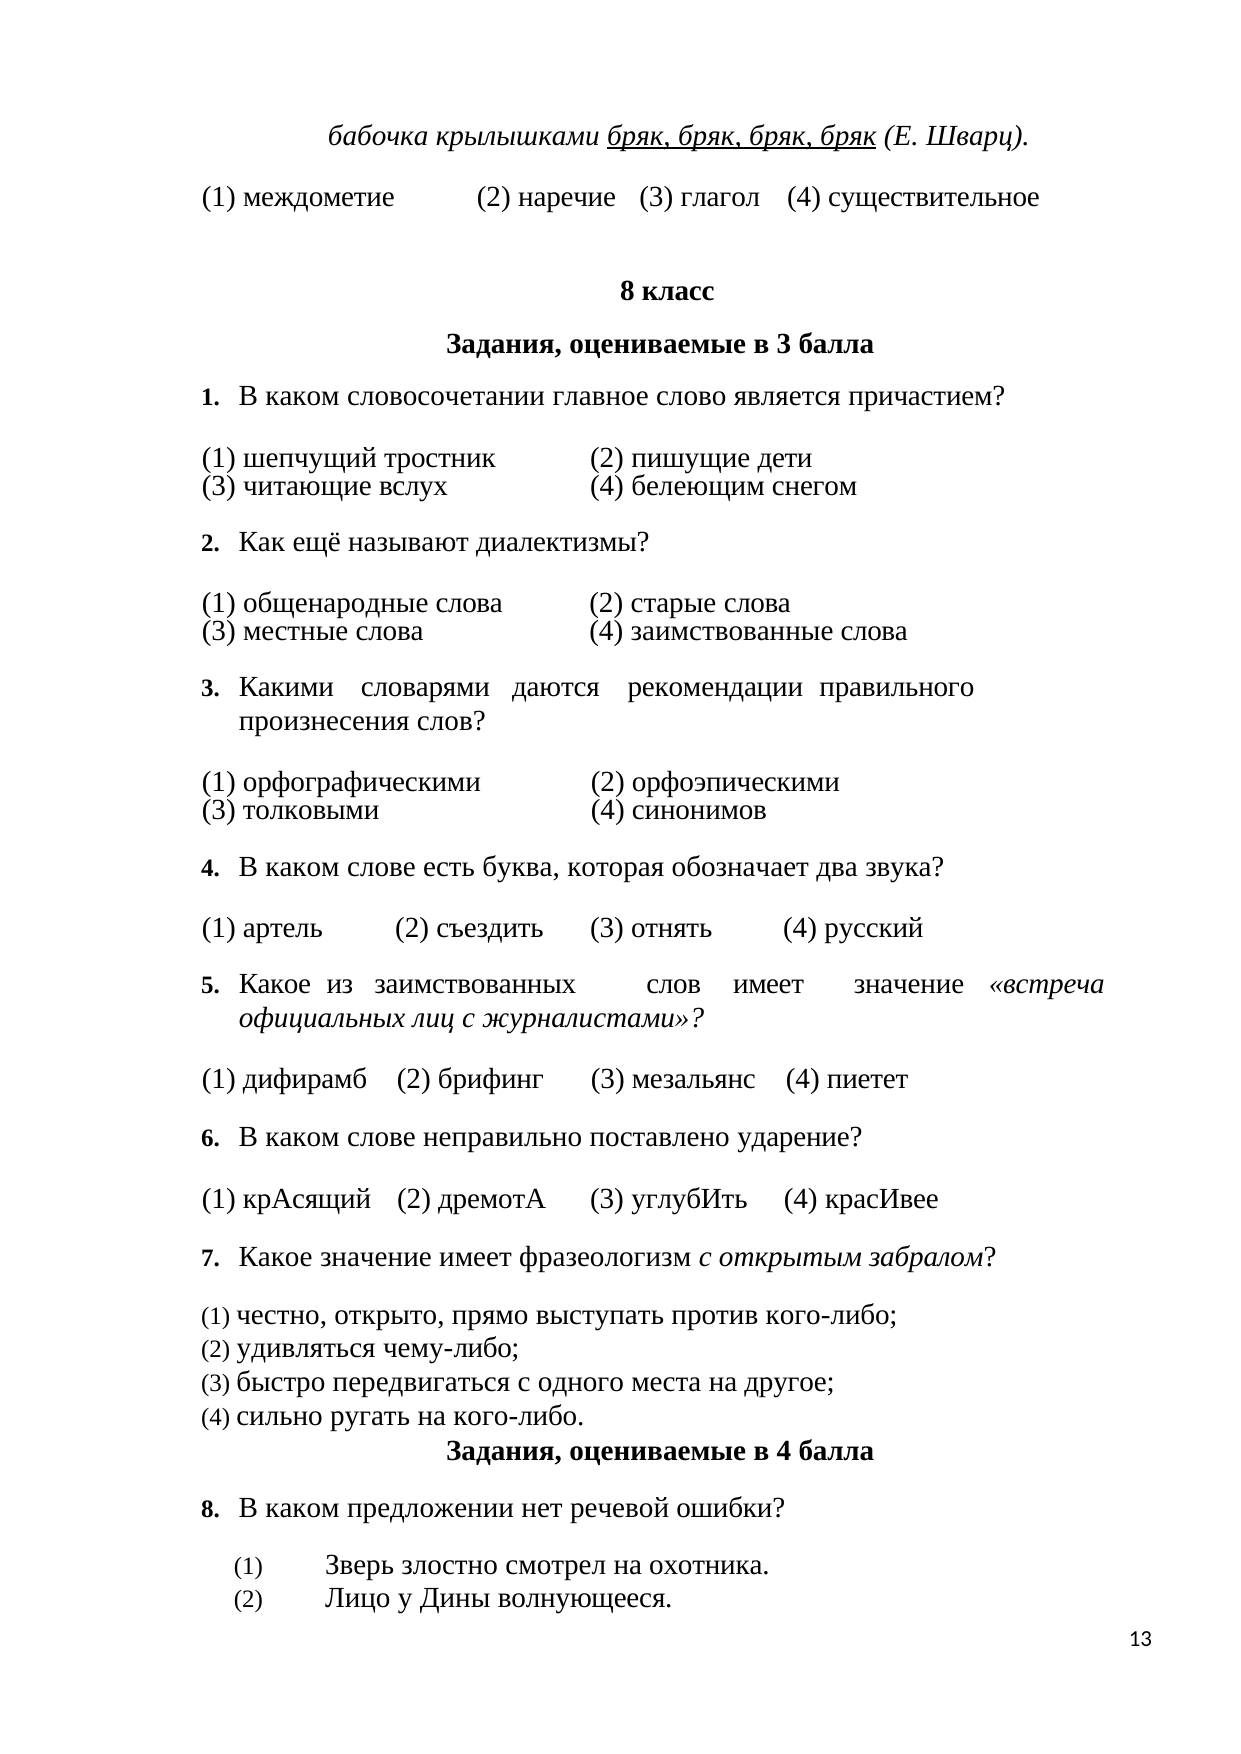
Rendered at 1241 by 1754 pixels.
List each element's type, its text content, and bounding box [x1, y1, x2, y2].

table_header (1) орфографическими [196, 771, 517, 799]
table_header (3) углубИть [558, 1188, 754, 1215]
list В каком предложении нет речевой ошибки? [201, 1490, 1152, 1523]
table_cell (3) читающие вслух [196, 475, 522, 503]
table_cell (4) белеющим снегом [522, 475, 927, 503]
list Зверь злостно смотрел на охотника. [233, 1547, 1152, 1581]
table_header (2) съездить [351, 917, 557, 944]
table_header (2) брифинг [371, 1068, 557, 1096]
table_header (1) крАсящий [196, 1188, 372, 1215]
list удивляться чему-либо; [201, 1331, 1152, 1364]
table_header (2) орфоэпическими [517, 771, 908, 799]
table_header (2) старые слова [525, 591, 965, 619]
table_cell (3) толковыми [196, 799, 517, 827]
list Какое из заимствованных слов имеет значение «встреча официальных лиц с журналистами»? [201, 966, 1119, 1033]
list В каком слове есть буква, которая обозначает два звука? [201, 849, 1152, 882]
table_cell (4) заимствованные слова [525, 620, 965, 648]
table_header (4) красИвее [755, 1188, 1002, 1215]
table_header (1) междометие [196, 186, 458, 214]
table_header (1) шепчущий тростник [196, 446, 522, 474]
table_header (1) дифирамб [196, 1068, 371, 1096]
table_cell (3) местные слова [196, 620, 525, 648]
list честно, открыто, прямо выступать против кого-либо; [201, 1297, 1152, 1331]
table_header (3) отнять [557, 917, 739, 944]
table_header (3) мезальянс [558, 1068, 759, 1096]
list Какое значение имеет фразеологизм с открытым забралом? [201, 1239, 1152, 1273]
table_header (4) русский [739, 917, 1021, 944]
table_header (1) общенародные слова [196, 591, 525, 619]
table_header (2) дремотА [373, 1188, 557, 1215]
list Лицо у Дины волнующееся. [233, 1581, 1152, 1614]
list сильно ругать на кого-либо. [201, 1398, 1152, 1431]
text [284, 118, 1073, 152]
table_header (1) артель [196, 917, 351, 944]
text Задания, оцениваемые в 3 балла [198, 326, 1122, 359]
table_header (3) глагол [618, 186, 765, 214]
list Какими словарями даются рекомендации правильного произнесения слов? [201, 669, 1119, 736]
table_header (4) пиетет [760, 1068, 1002, 1096]
table_header (2) пишущие дети [522, 446, 927, 474]
text Задания, оцениваемые в 4 балла [198, 1433, 1122, 1466]
list В каком слове неправильно поставлено ударение? [201, 1119, 1152, 1153]
table_header (2) наречие [459, 186, 618, 214]
text 8 класс [569, 273, 1152, 307]
list быстро передвигаться с одного места на другое; [201, 1364, 1152, 1398]
table_cell (4) синонимов [517, 799, 908, 827]
list В каком словосочетании главное слово является причастием? [201, 378, 1152, 412]
list Как ещё называют диалектизмы? [201, 524, 1152, 558]
table_header (4) существительное [765, 186, 1077, 214]
